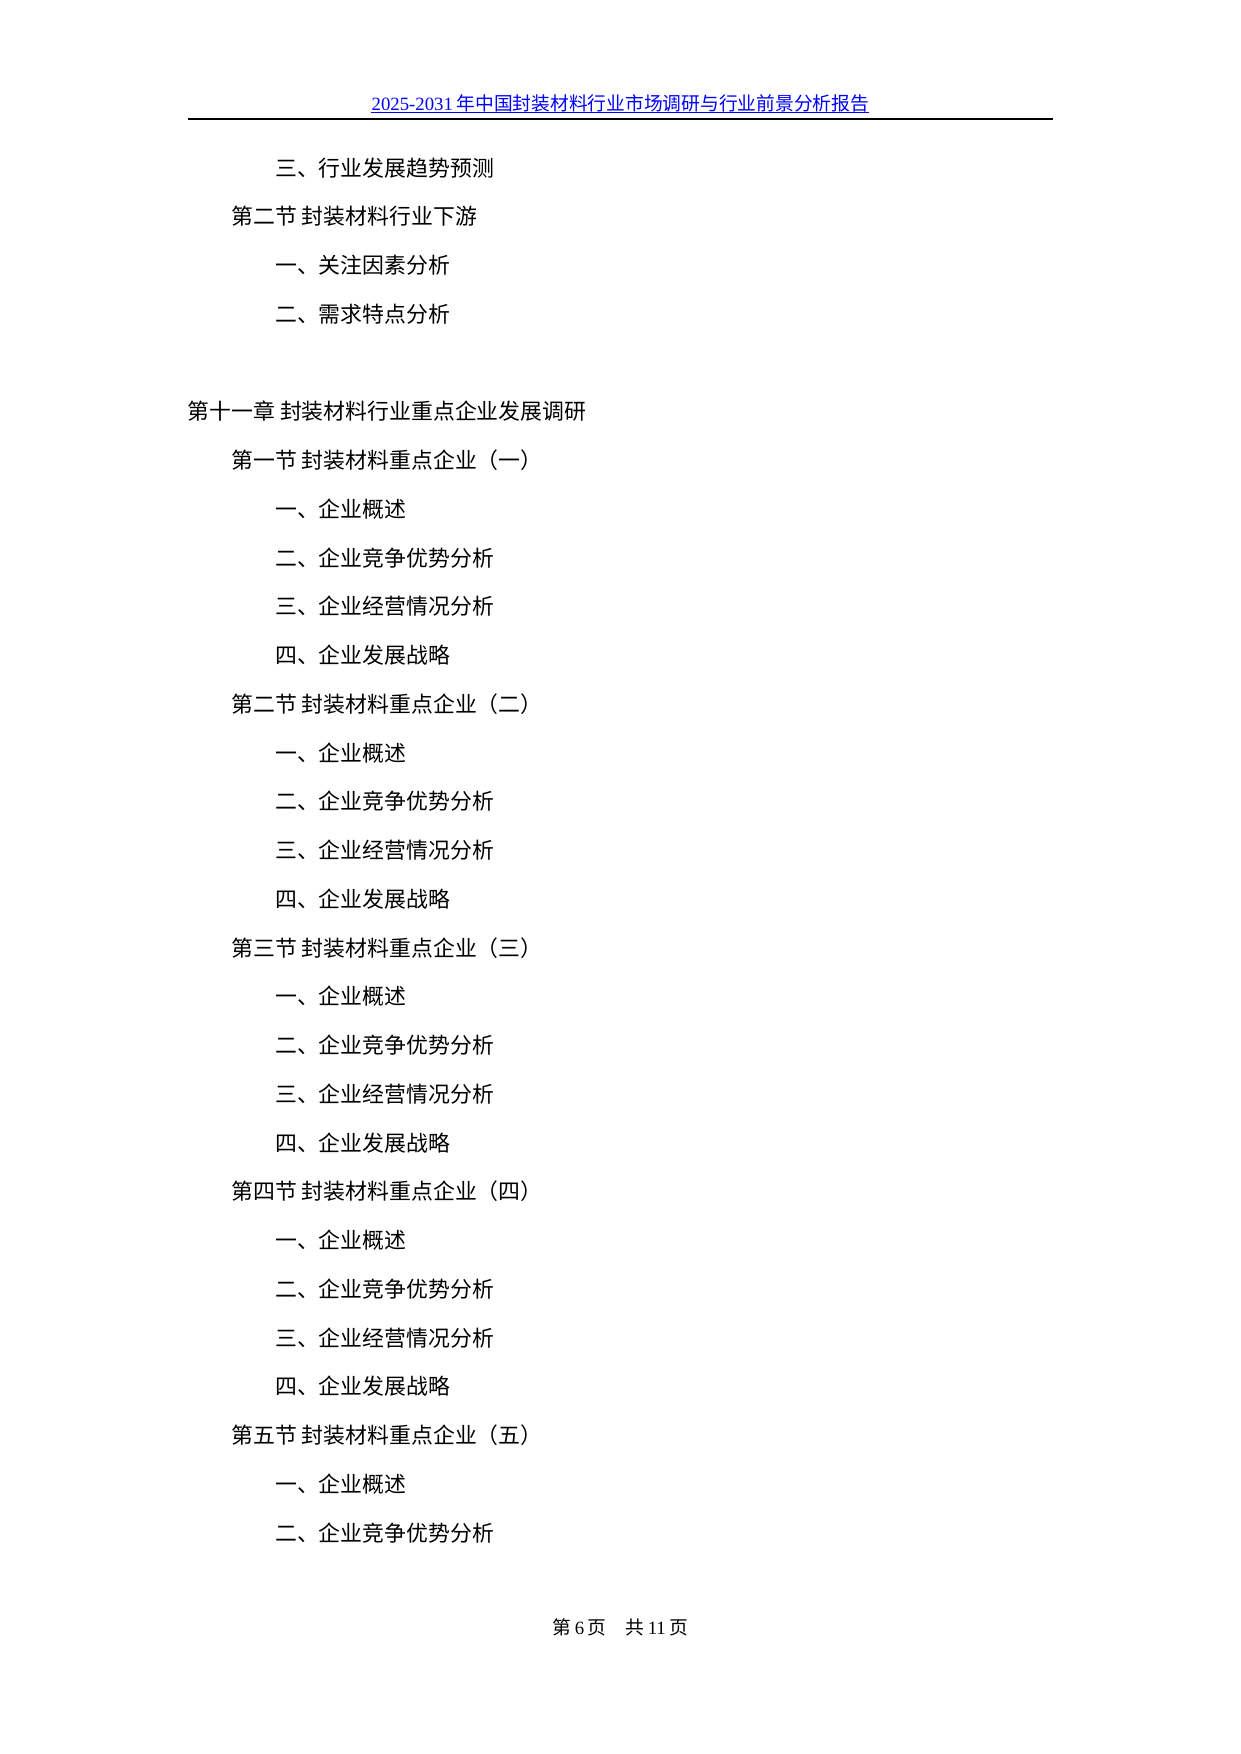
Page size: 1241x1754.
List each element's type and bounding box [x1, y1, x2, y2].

text [187, 150, 1053, 1548]
